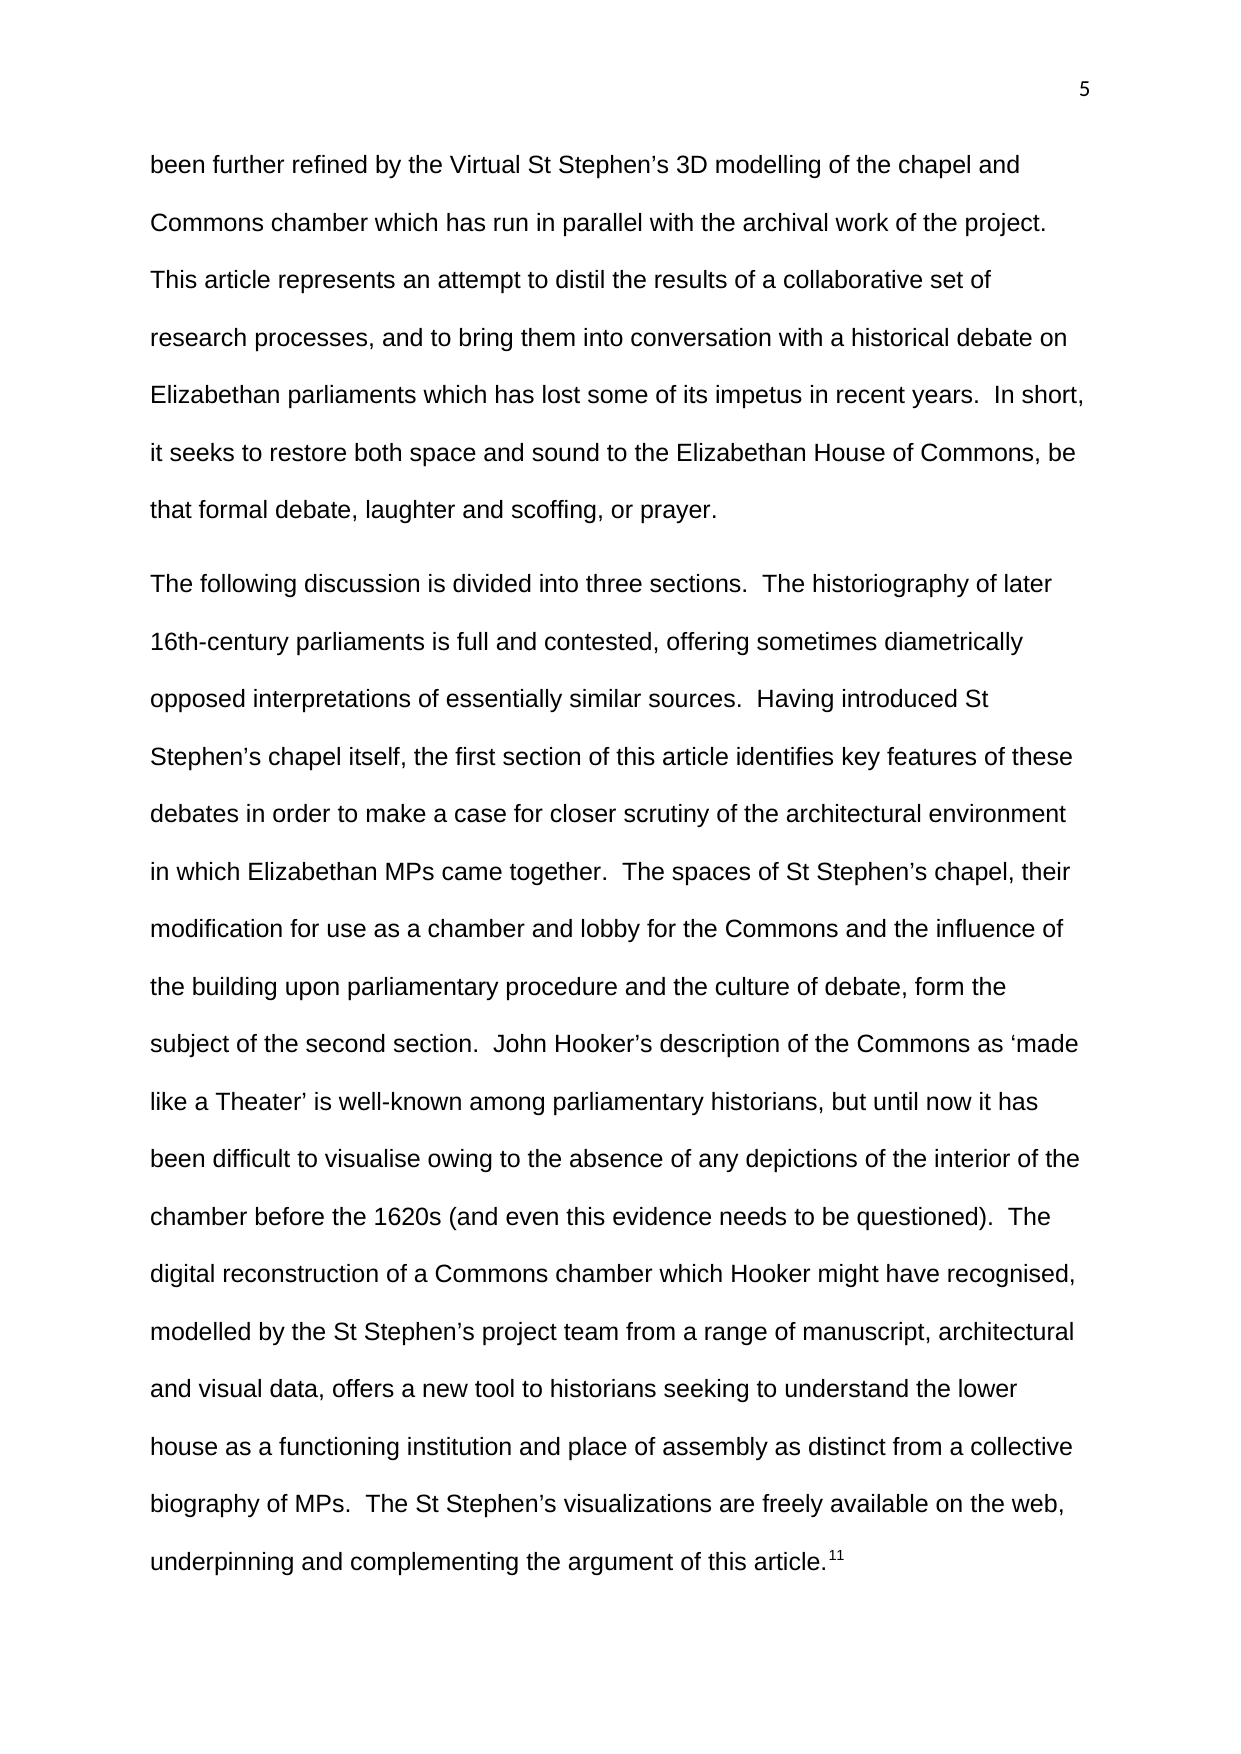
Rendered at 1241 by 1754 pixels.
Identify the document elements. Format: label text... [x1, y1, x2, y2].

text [150, 150, 1090, 524]
text The following discussion is divided into three sections. The historiography of later 16th-century parliaments is full and contested, offering sometimes diametrically opposed interpretations of essentially similar sources. Having introduced St Stephen’s chapel itself, the first section of this article identifies key features of these debates in order to make a case for closer scrutiny of the architectural environment in which Elizabethan MPs came together. The spaces of St Stephen’s chapel, their modification for use as a chamber and lobby for the Commons and the influence of the building upon parliamentary procedure and the culture of debate, form the subject of the second section. John Hooker’s description of the Commons as ‘made like a Theater’ is well-known among parliamentary historians, but until now it has been difficult to visualise owing to the absence of any depictions of the interior of the chamber before the 1620s (and even this evidence needs to be questioned). The digital reconstruction of a Commons chamber which Hooker might have recognised, modelled by the St Stephen’s project team from a range of manuscript, architectural and visual data, offers a new tool to historians seeking to understand the lower house as a functioning institution and place of assembly as distinct from a collective biography of MPs. The St Stephen’s visualizations are freely available on the web, underpinning and complementing the argument of this article. [150, 569, 1090, 1575]
